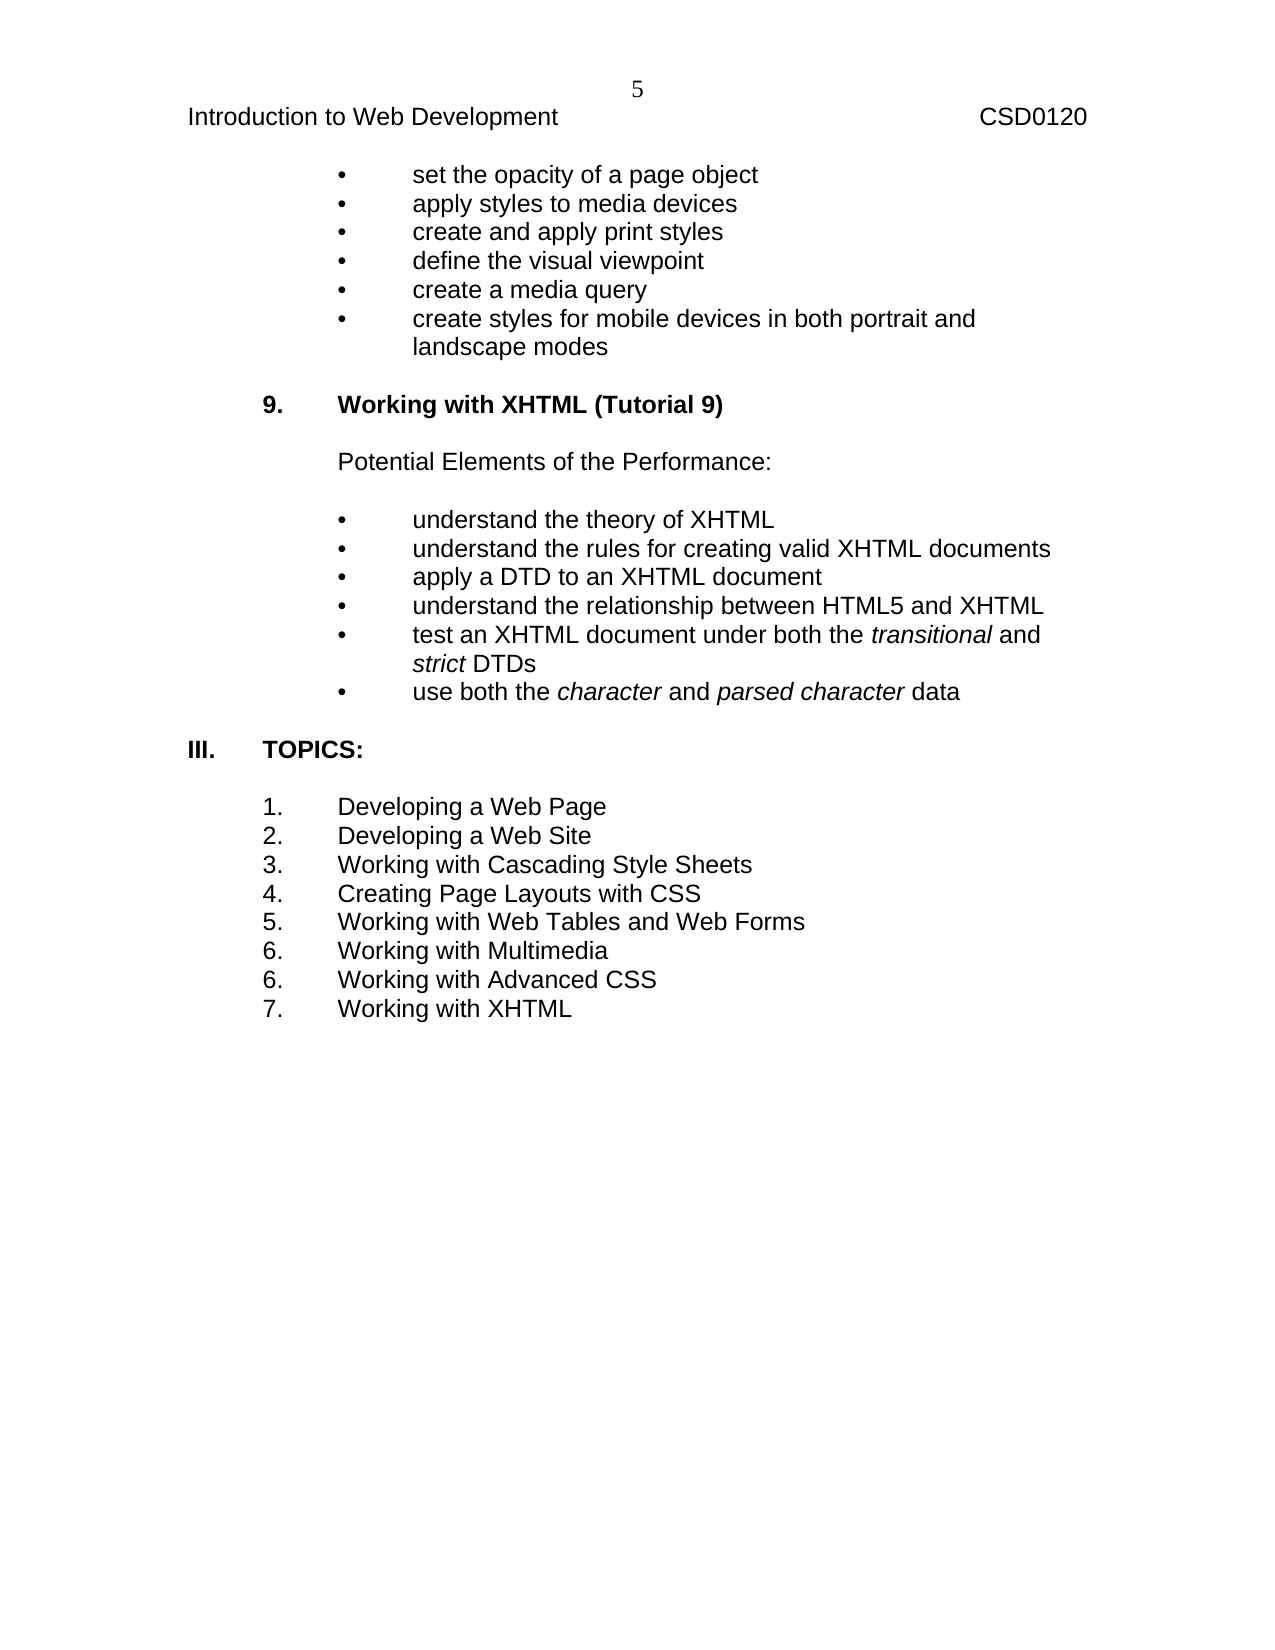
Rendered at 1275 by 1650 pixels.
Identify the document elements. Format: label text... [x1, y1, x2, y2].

text • create and apply print styles [262, 217, 1087, 246]
text 1. Developing a Web Page [187, 792, 1087, 821]
text 2. Developing a Web Site [187, 821, 1087, 850]
text 7. Working with XHTML [187, 993, 1087, 1022]
text • create a media query [262, 275, 1087, 303]
text 6. Working with Advanced CSS [187, 965, 1087, 993]
text 6. Working with Multimedia [187, 936, 1087, 965]
text • apply styles to media devices [262, 188, 1087, 217]
text Potential Elements of the Performance: [187, 447, 1087, 476]
text • understand the rules for creating valid XHTML documents [262, 533, 1087, 562]
text • set the opacity of a page object [262, 160, 1087, 188]
text • test an XHTML document under both the transitional and strict DTDs [337, 620, 1087, 677]
text 5. Working with Web Tables and Web Forms [187, 907, 1087, 936]
text 3. Working with Cascading Style Sheets [187, 850, 1087, 878]
text 9. Working with XHTML (Tutorial 9) [187, 390, 1087, 418]
text • apply a DTD to an XHTML document [262, 562, 1087, 591]
text • create styles for mobile devices in both portrait and landscape modes [337, 303, 1087, 361]
text • understand the relationship between HTML5 and XHTML [262, 591, 1087, 620]
text • use both the character and parsed character data [262, 677, 1087, 706]
text 4. Creating Page Layouts with CSS [187, 878, 1087, 907]
text III. TOPICS: [187, 735, 1087, 763]
text • define the visual viewpoint [262, 246, 1087, 275]
text • understand the theory of XHTML [262, 505, 1087, 533]
